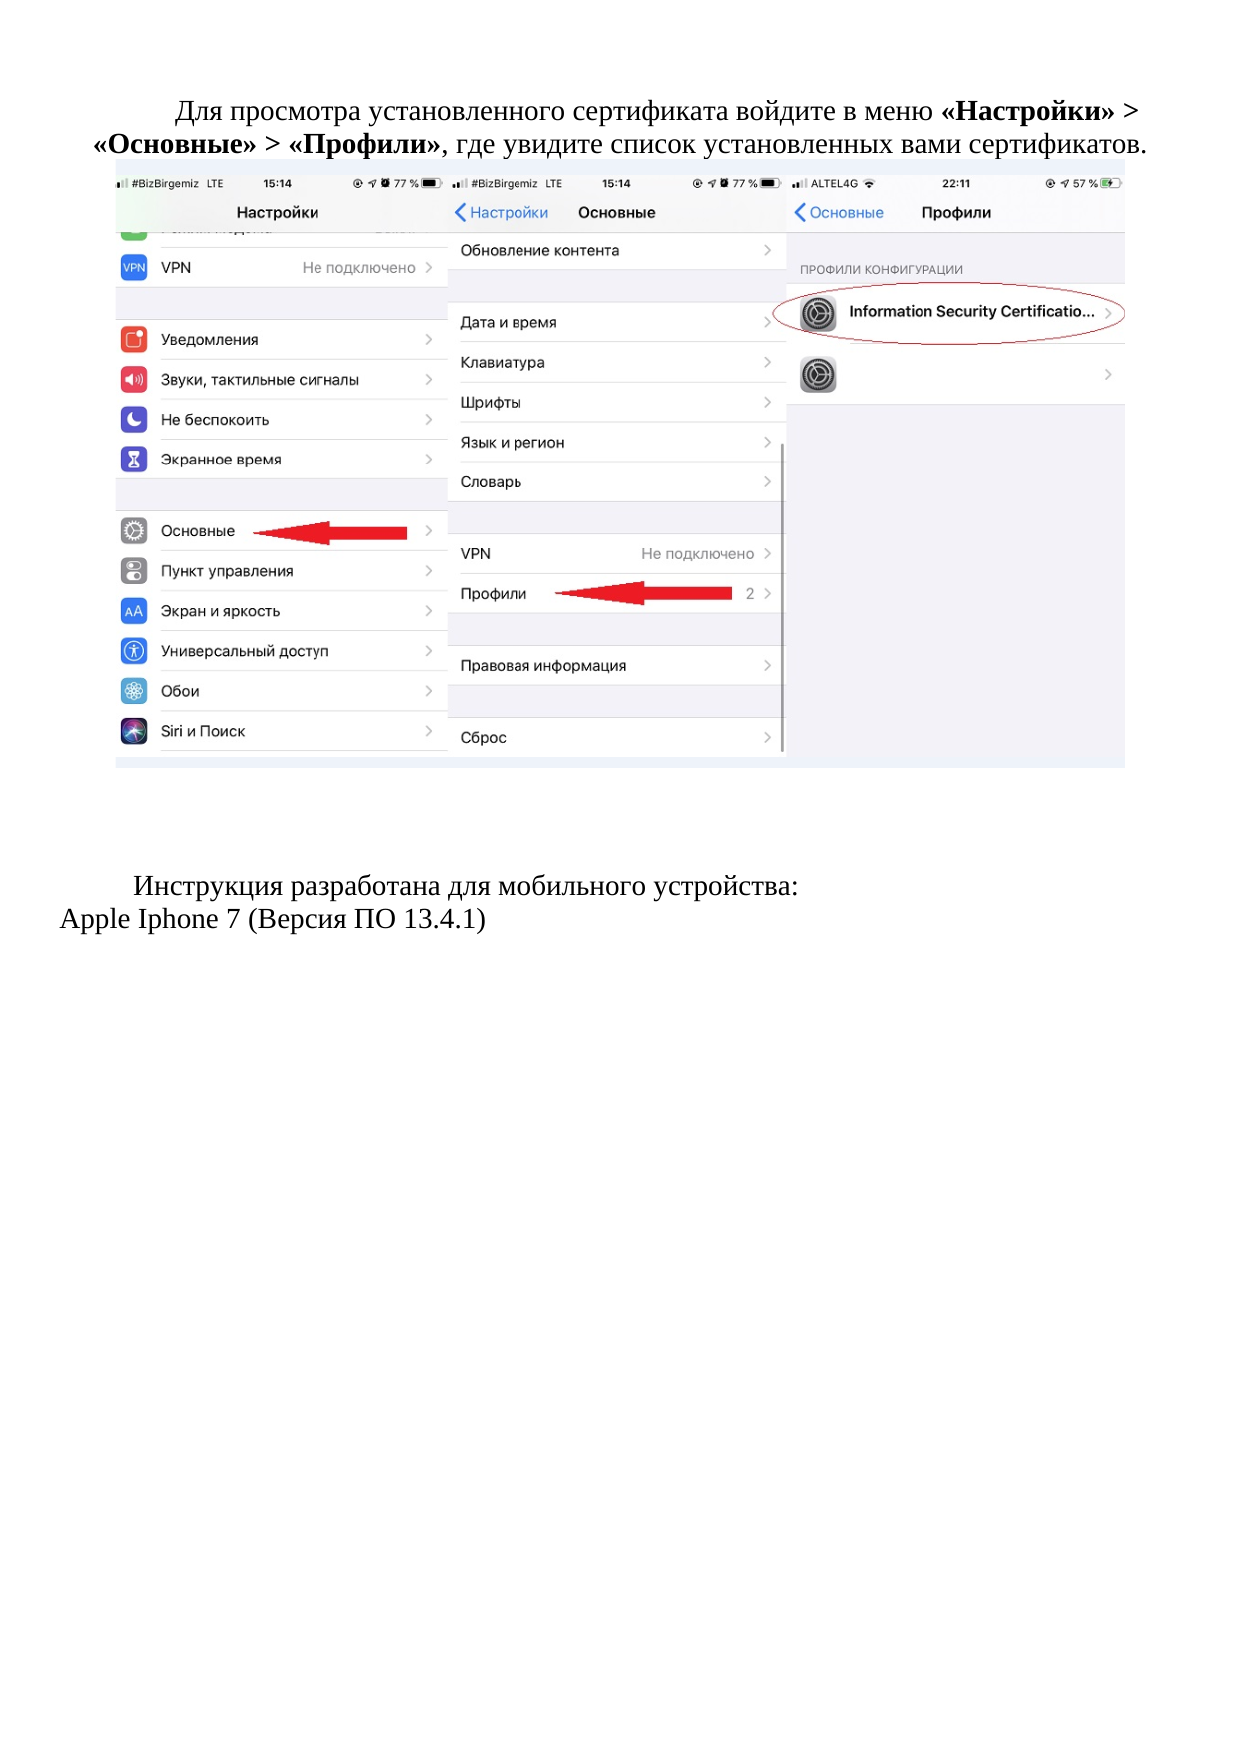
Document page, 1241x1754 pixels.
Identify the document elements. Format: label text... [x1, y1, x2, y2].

picture [115, 159, 1125, 768]
text Инструкция разработана для мобильного устройства: [59, 868, 1181, 901]
text Apple Iphone 7 (Версия ПО 13.4.1) [59, 901, 1181, 935]
